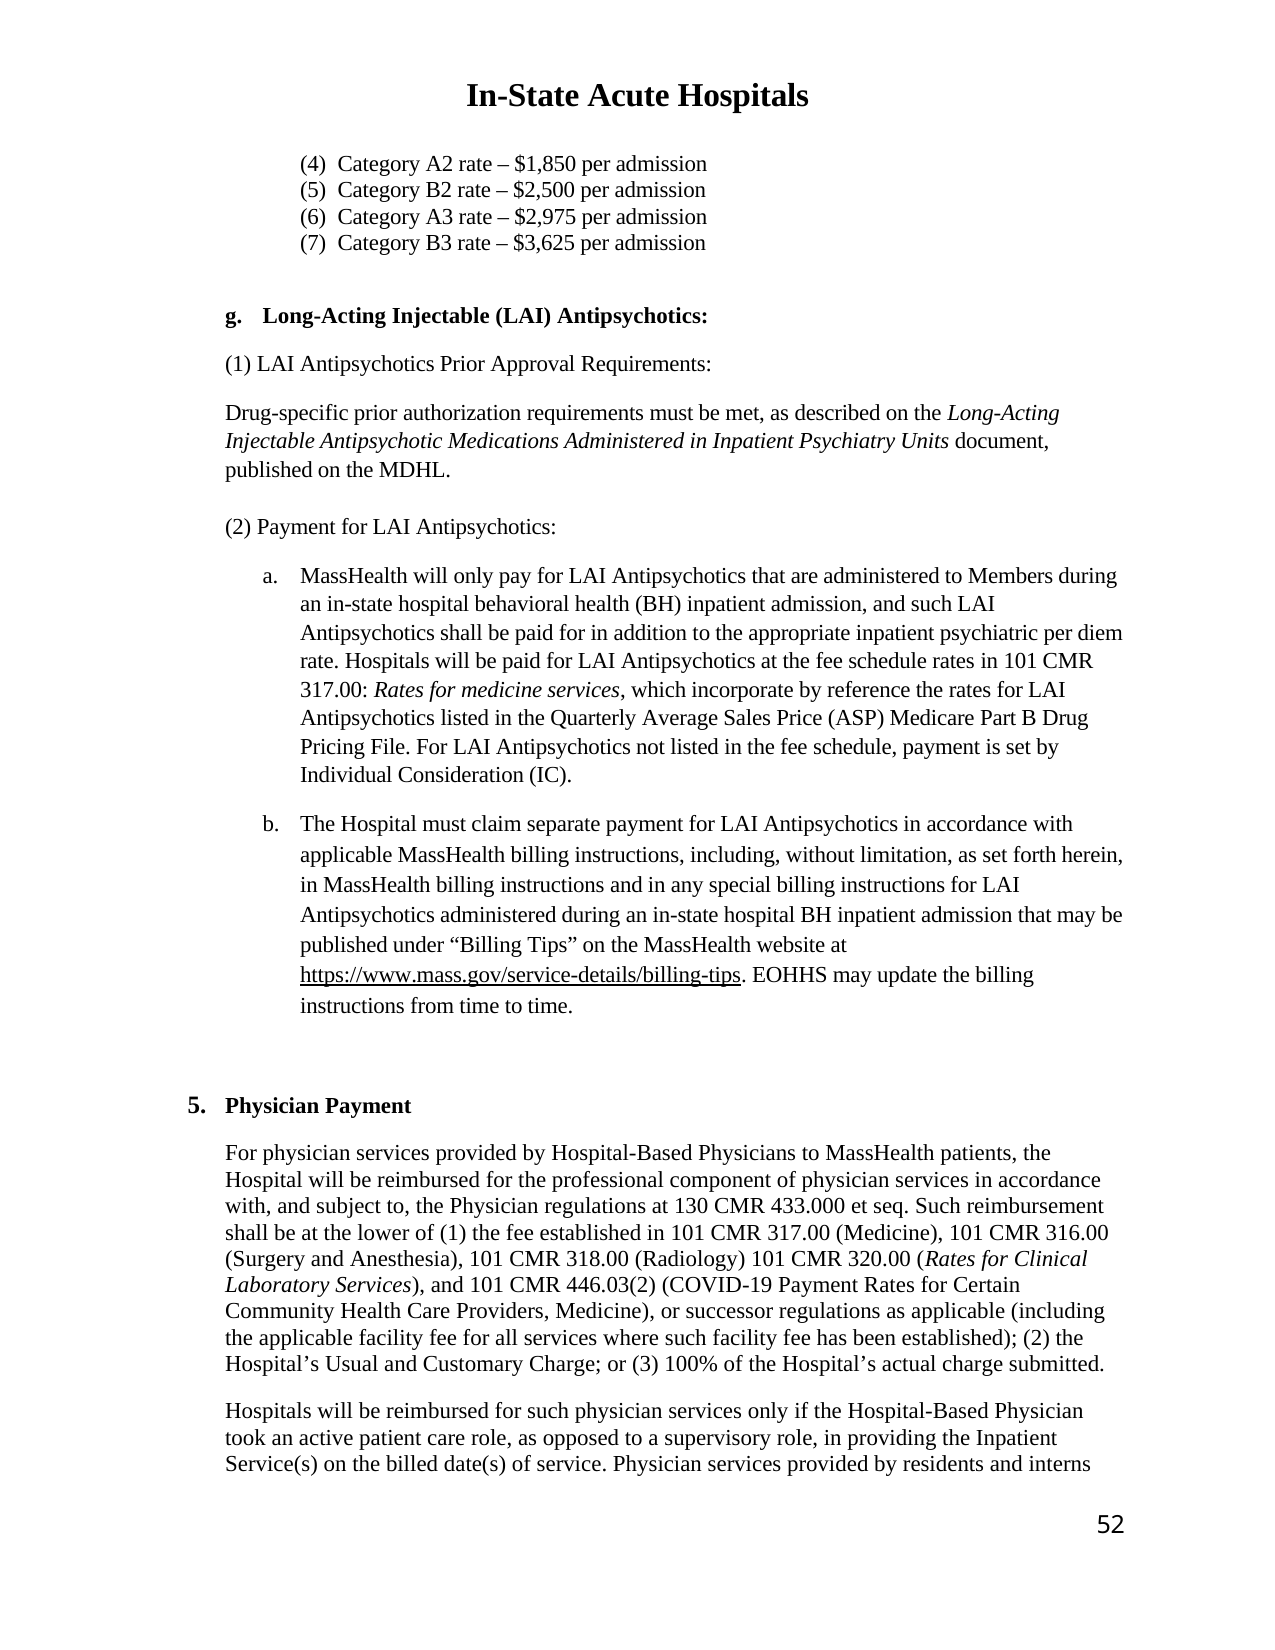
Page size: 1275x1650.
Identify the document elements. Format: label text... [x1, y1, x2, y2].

list MassHealth will only pay for LAI Antipsychotics that are administered to Members during an in-state hospital behavioral health (BH) inpatient admission, and such LAI Antipsychotics shall be paid for in addition to the appropriate inpatient psychiatric per diem rate. Hospitals will be paid for LAI Antipsychotics at the fee schedule rates in 101 CMR 317.00: Rates for medicine services, which incorporate by reference the rates for LAI Antipsychotics listed in the Quarterly Average Sales Price (ASP) Medicare Part B Drug Pricing File. For LAI Antipsychotics not listed in the fee schedule, payment is set by Individual Consideration (IC). [262, 562, 1125, 787]
list Category B2 rate – $2,500 per admission [300, 176, 1125, 203]
list Long-Acting Injectable (LAI) Antipsychotics: [225, 303, 1125, 329]
list Drug-specific prior authorization requirements must be met, as described on the Long-Acting Injectable Antipsychotic Medications Administered in Inpatient Psychiatry Units document, published on the MDHL. [225, 399, 1125, 482]
list Category B3 rate – $3,625 per admission [300, 229, 1125, 255]
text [225, 1397, 1125, 1477]
list (1) LAI Antipsychotics Prior Approval Requirements: [225, 350, 1125, 376]
list Category A3 rate – $2,975 per admission [300, 203, 1125, 229]
list Category A2 rate – $1,850 per admission [300, 150, 1125, 176]
list Physician Payment [187, 1090, 1125, 1119]
text For physician services provided by Hospital-Based Physicians to MassHealth patients, the Hospital will be reimbursed for the professional component of physician services in accordance with, and subject to, the Physician regulations at 130 CMR 433.000 et seq. Such reimbursement shall be at the lower of (1) the fee established in 101 CMR 317.00 (Medicine), 101 CMR 316.00 (Surgery and Anesthesia), 101 CMR 318.00 (Radiology) 101 CMR 320.00 (Rates for Clinical Laboratory Services), and 101 CMR 446.03(2) (COVID-19 Payment Rates for Certain Community Health Care Providers, Medicine), or successor regulations as applicable (including the applicable facility fee for all services where such facility fee has been established); (2) the Hospital’s Usual and Customary Charge; or (3) 100% of the Hospital’s actual charge submitted. [225, 1139, 1125, 1377]
list (2) Payment for LAI Antipsychotics: [225, 513, 1125, 539]
list The Hospital must claim separate payment for LAI Antipsychotics in accordance with applicable MassHealth billing instructions, including, without limitation, as set forth herein, in MassHealth billing instructions and in any special billing instructions for LAI Antipsychotics administered during an in-state hospital BH inpatient admission that may be published under “Billing Tips” on the MassHealth website at https://www.mass.gov/service-details/billing-tips. EOHHS may update the billing instructions from time to time. [262, 810, 1125, 1018]
